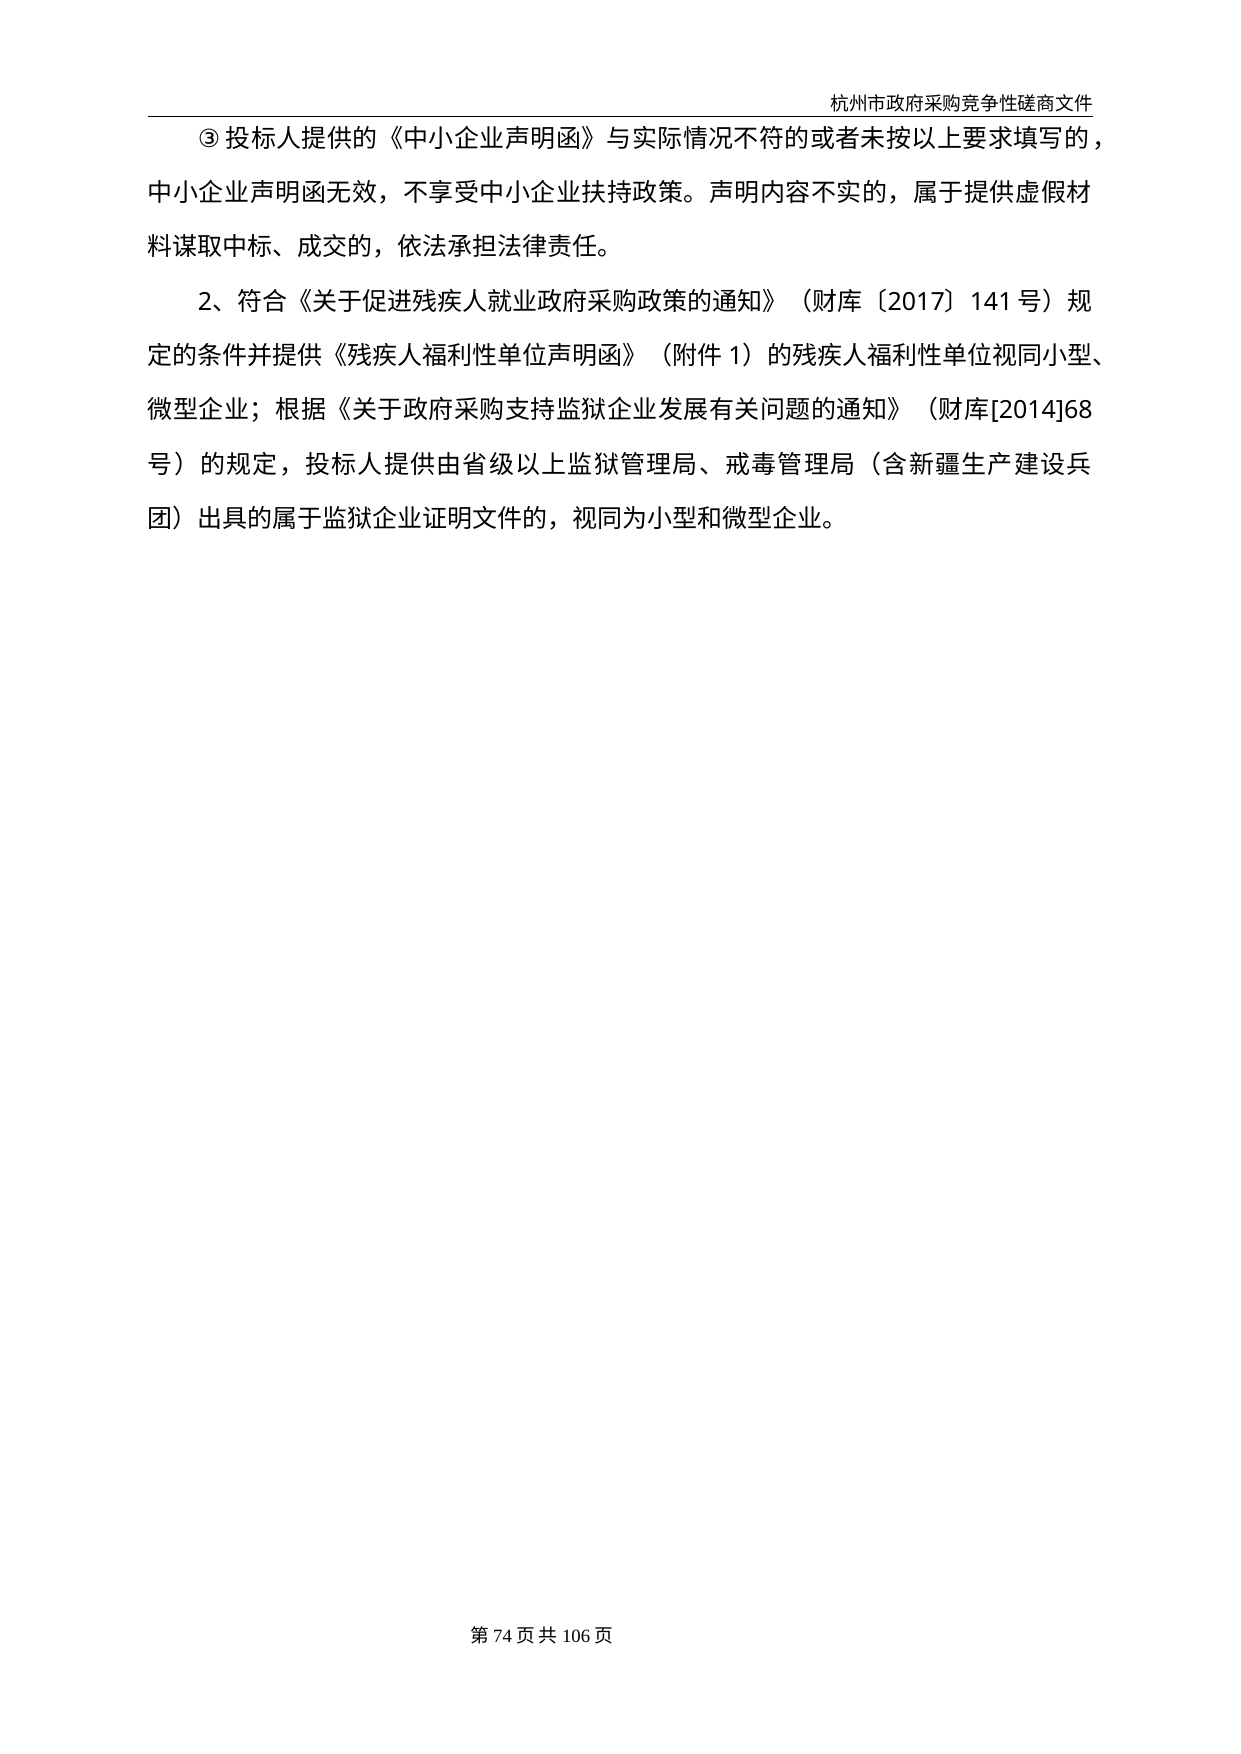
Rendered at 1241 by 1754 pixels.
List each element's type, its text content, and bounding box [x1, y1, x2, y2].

text 2、符合《关于促进残疾人就业政府采购政策的通知》（财库〔2017〕141号）规定的条件并提供《残疾人福利性单位声明函》（附件1）的残疾人福利性单位视同小型、微型企业；根据《关于政府采购支持监狱企业发展有关问题的通知》（财库[2014]68号）的规定，投标人提供由省级以上监狱管理局、戒毒管理局（含新疆生产建设兵团）出具的属于监狱企业证明文件的，视同为小型和微型企业。 [148, 281, 1093, 535]
text ③投标人提供的《中小企业声明函》与实际情况不符的或者未按以上要求填写的，中小企业声明函无效，不享受中小企业扶持政策。声明内容不实的，属于提供虚假材料谋取中标、成交的，依法承担法律责任。 [148, 118, 1093, 263]
